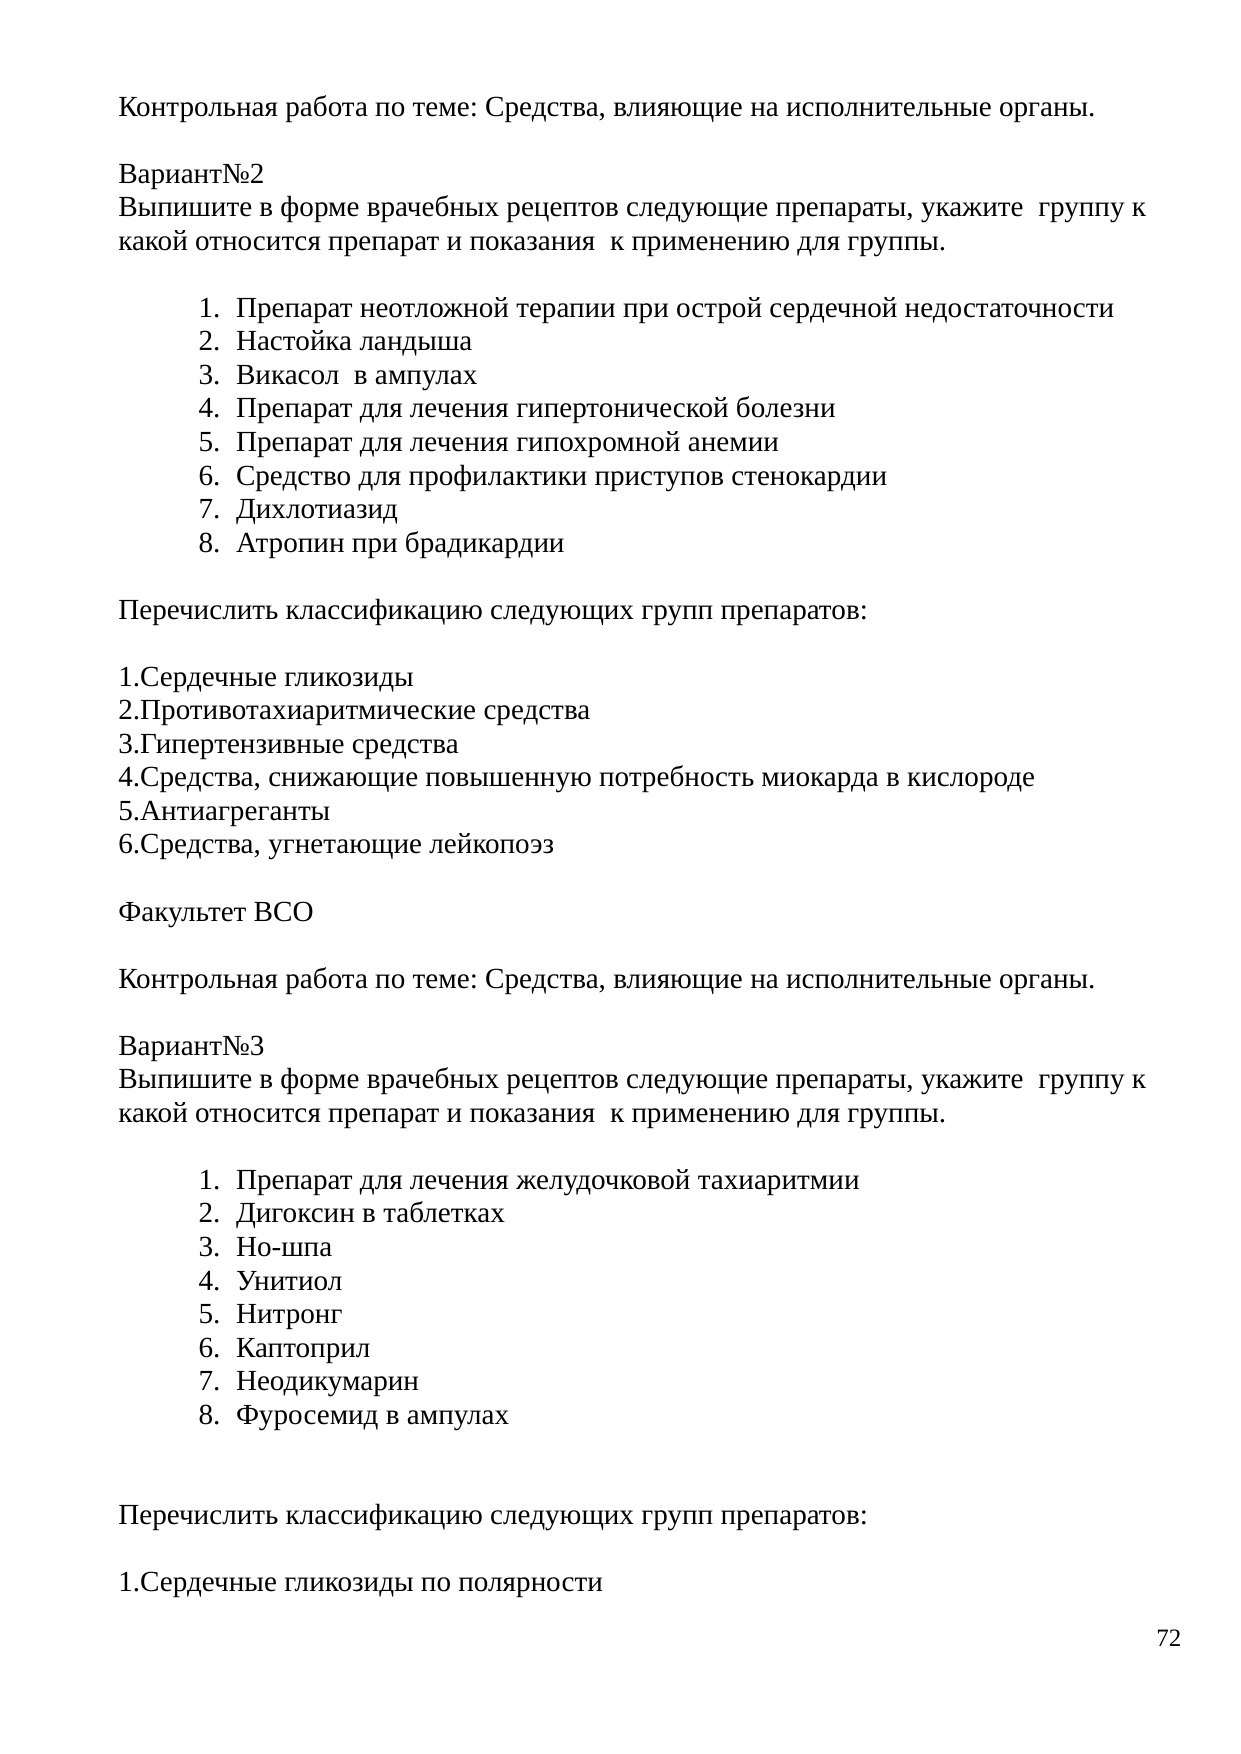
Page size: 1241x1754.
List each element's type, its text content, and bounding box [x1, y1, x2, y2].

list Препарат для лечения желудочковой тахиаритмии [198, 1162, 1181, 1196]
text Контрольная работа по теме: Средства, влияющие на исполнительные органы. [118, 961, 1181, 994]
text 2.Противотахиаритмические средства [118, 692, 1181, 726]
list Каптоприл [198, 1330, 1181, 1363]
list Неодикумарин [198, 1363, 1181, 1397]
list Дихлотиазид [198, 491, 1181, 525]
list Унитиол [198, 1263, 1181, 1296]
text 1.Сердечные гликозиды [118, 659, 1181, 692]
text Вариант№3 [118, 1028, 1181, 1061]
text Выпишите в форме врачебных рецептов следующие препараты, укажите группу к какой относится препарат и показания к применению для группы. [118, 189, 1181, 256]
list Но-шпа [198, 1229, 1181, 1263]
text Выпишите в форме врачебных рецептов следующие препараты, укажите группу к какой относится препарат и показания к применению для группы. [118, 1061, 1181, 1128]
text Факультет ВСО [118, 894, 1181, 927]
list Средство для профилактики приступов стенокардии [198, 458, 1181, 491]
list Препарат для лечения гипохромной анемии [198, 424, 1181, 458]
list Атропин при брадикардии [198, 525, 1181, 558]
list Препарат неотложной терапии при острой сердечной недостаточности [198, 290, 1181, 323]
text Вариант№2 [118, 156, 1181, 189]
list Фуросемид в ампулах [198, 1397, 1181, 1430]
list Препарат для лечения гипертонической болезни [198, 391, 1181, 424]
text 4.Средства, снижающие повышенную потребность миокарда в кислороде [118, 759, 1181, 793]
text Контрольная работа по теме: Средства, влияющие на исполнительные органы. [118, 89, 1181, 122]
text Перечислить классификацию следующих групп препаратов: [118, 1497, 1181, 1531]
list Нитронг [198, 1296, 1181, 1330]
text 3.Гипертензивные средства [118, 726, 1181, 759]
list Дигоксин в таблетках [198, 1196, 1181, 1229]
text Перечислить классификацию следующих групп препаратов: [118, 592, 1181, 625]
list Настойка ландыша [198, 323, 1181, 357]
text 5.Антиагреганты [118, 793, 1181, 827]
text 1.Сердечные гликозиды по полярности [118, 1564, 1181, 1598]
text 6.Средства, угнетающие лейкопоэз [118, 827, 1181, 860]
list Викасол в ампулах [198, 357, 1181, 391]
